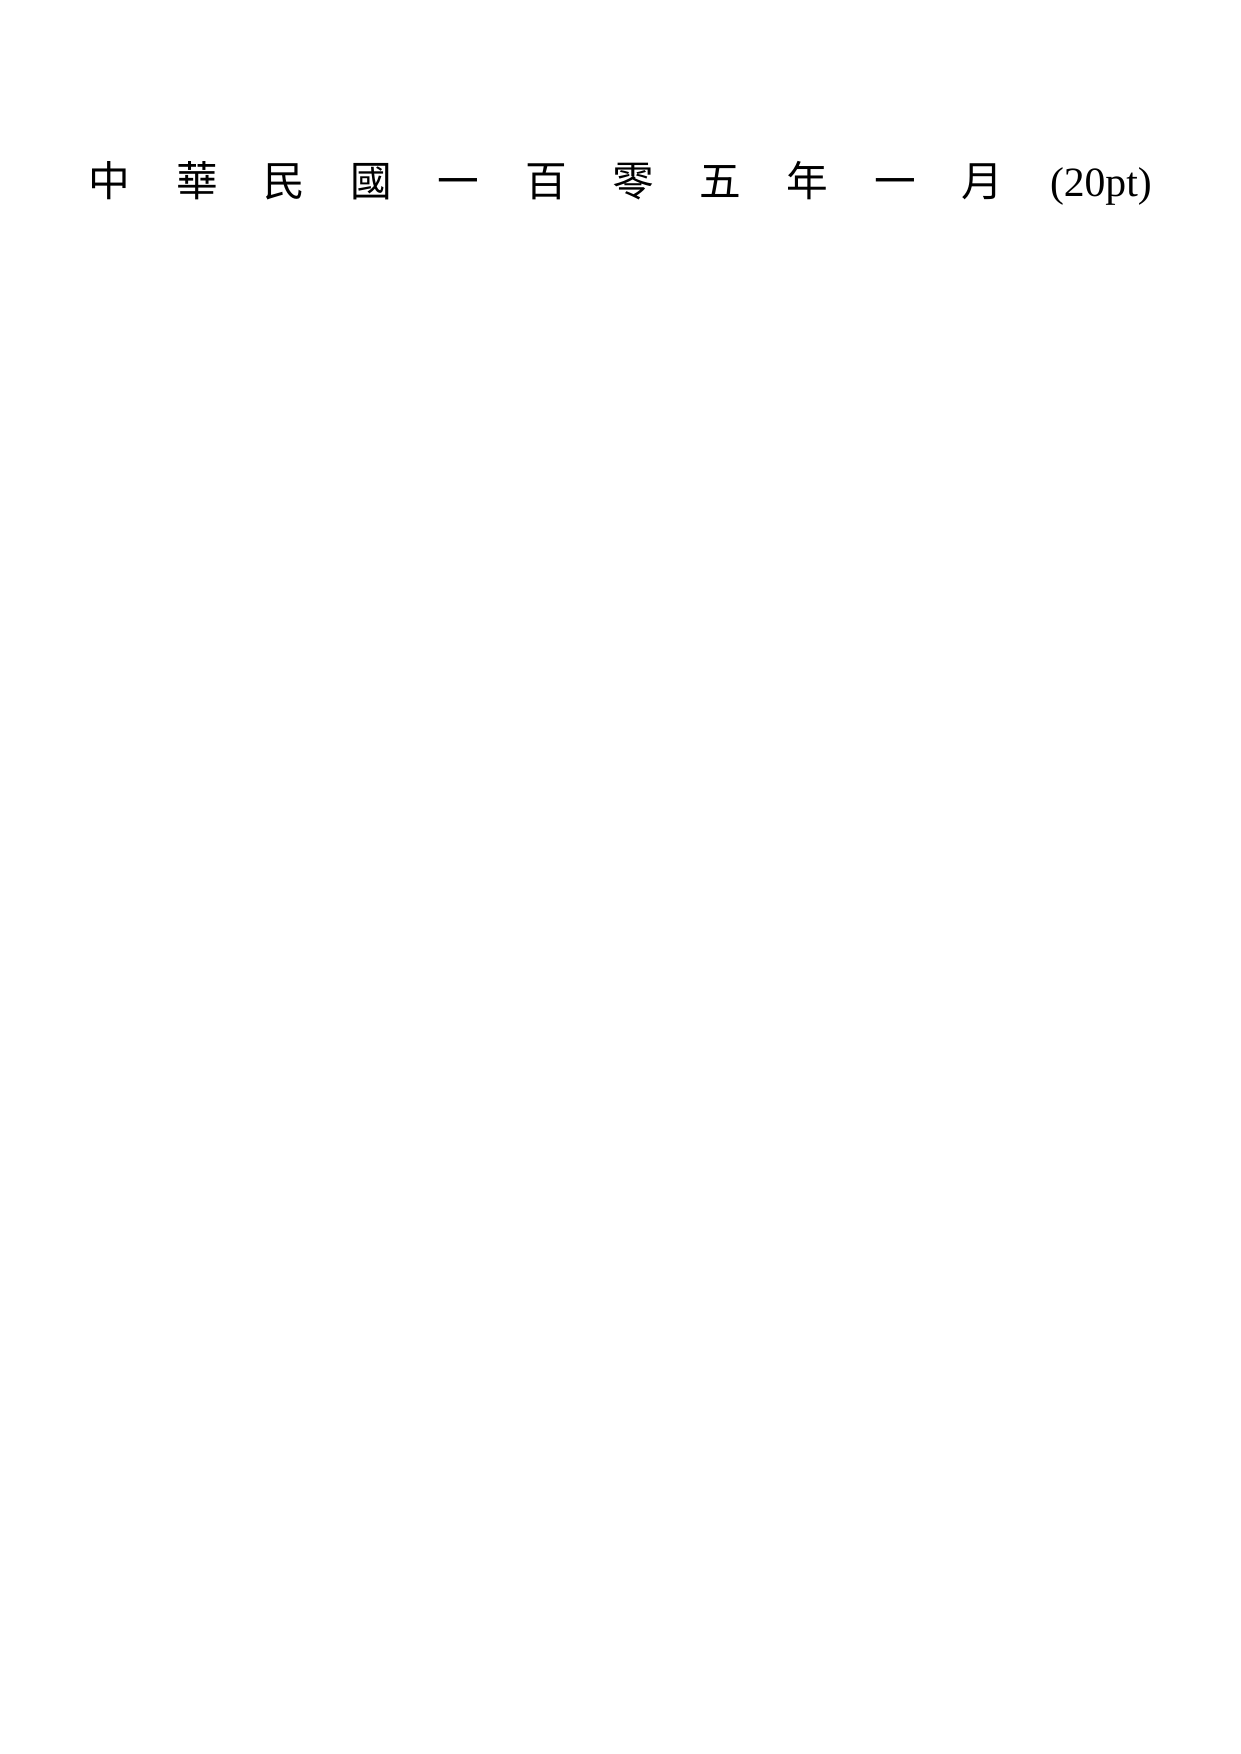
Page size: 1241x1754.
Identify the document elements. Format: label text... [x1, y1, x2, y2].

text 中華民國一百零五年一月(20pt) [89, 148, 1152, 208]
